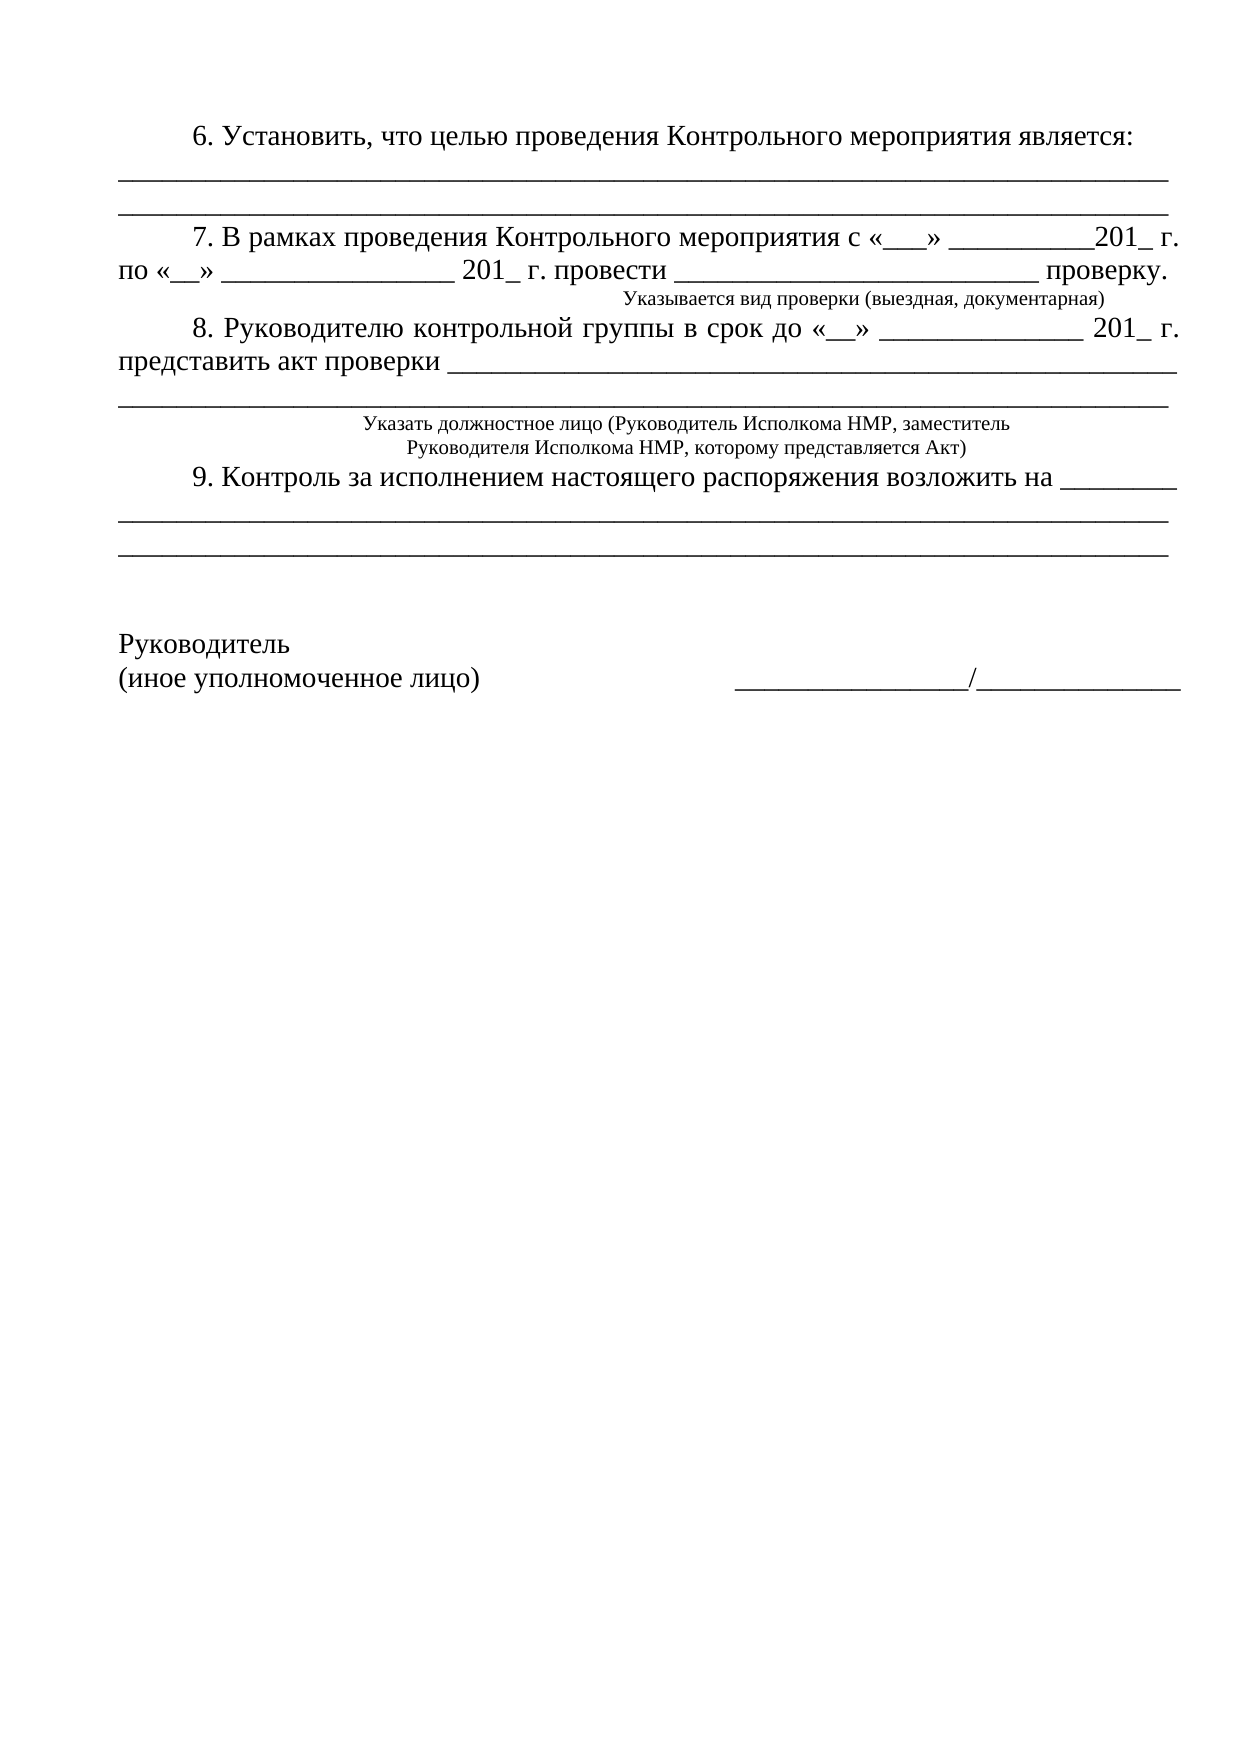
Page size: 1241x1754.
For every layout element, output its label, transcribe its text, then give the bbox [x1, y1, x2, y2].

text ________________________________________________________________________ [118, 377, 1181, 411]
text 6. Установить, что целью проведения Контрольного мероприятия является: [118, 118, 1181, 152]
text Руководителя Исполкома НМР, которому представляется Акт) [118, 434, 1181, 459]
text 9. Контроль за исполнением настоящего распоряжения возложить на ________ [118, 459, 1181, 492]
text Руководитель [118, 626, 1181, 660]
text 7. В рамках проведения Контрольного мероприятия с «___» __________201_ г. по «__» ________________ 201_ г. провести _________________________ проверку. [118, 219, 1181, 286]
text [118, 152, 1181, 219]
text 8. Руководителю контрольной группы в срок до «__» ______________ 201_ г. представить акт проверки __________________________________________________ [118, 310, 1181, 377]
text Указывается вид проверки (выездная, документарная) [118, 286, 1181, 310]
text Указать должностное лицо (Руководитель Исполкома НМР, заместитель [118, 411, 1181, 434]
text (иное уполномоченное лицо) ________________/______________ [118, 660, 1181, 693]
text ________________________________________________________________________________________________________________________________________________ [118, 492, 1181, 559]
